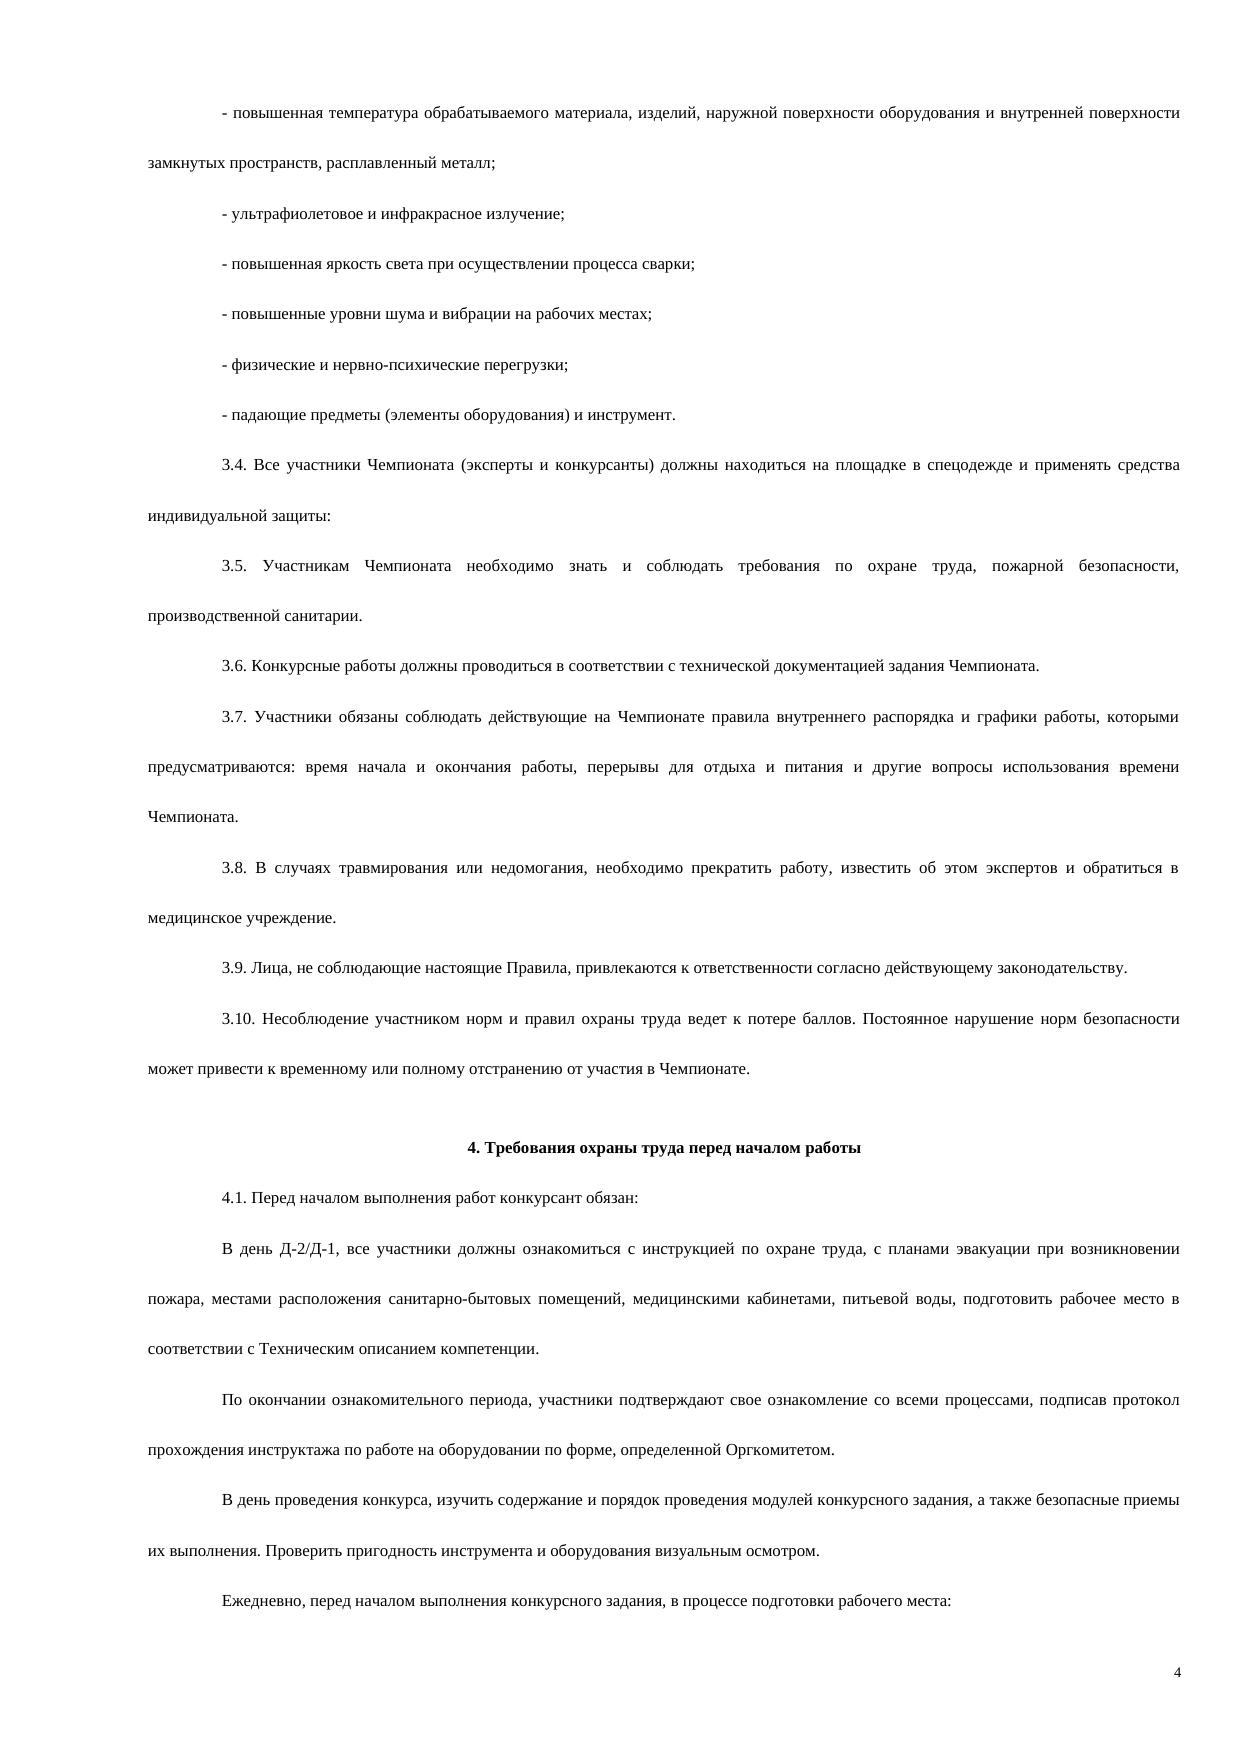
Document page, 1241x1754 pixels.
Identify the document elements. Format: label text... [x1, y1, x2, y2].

text 4.1. Перед началом выполнения работ конкурсант обязан: [148, 1174, 1181, 1207]
text - повышенная яркость света при осуществлении процесса сварки; [148, 239, 1181, 273]
text 3.8. В случаях травмирования или недомогания, необходимо прекратить работу, известить об этом экспертов и обратиться в медицинское учреждение. [148, 843, 1181, 927]
text 3.6. Конкурсные работы должны проводиться в соответствии с технической документацией задания Чемпионата. [148, 642, 1181, 676]
text 3.9. Лица, не соблюдающие настоящие Правила, привлекаются к ответственности согласно действующему законодательству. [148, 944, 1181, 977]
text 4. Требования охраны труда перед началом работы [148, 1124, 1181, 1157]
text 3.10. Несоблюдение участником норм и правил охраны труда ведет к потере баллов. Постоянное нарушение норм безопасности может привести к временному или полному отстранению от участия в Чемпионате. [148, 994, 1181, 1078]
text - ультрафиолетовое и инфракрасное излучение; [148, 189, 1181, 223]
text По окончании ознакомительного периода, участники подтверждают свое ознакомление со всеми процессами, подписав протокол прохождения инструктажа по работе на оборудовании по форме, определенной Оргкомитетом. [148, 1375, 1181, 1459]
text - повышенная температура обрабатываемого материала, изделий, наружной поверхности оборудования и внутренней поверхности замкнутых пространств, расплавленный металл; [148, 89, 1181, 172]
text 3.4. Все участники Чемпионата (эксперты и конкурсанты) должны находиться на площадке в спецодежде и применять средства индивидуальной защиты: [148, 441, 1181, 525]
text - повышенные уровни шума и вибрации на рабочих местах; [148, 290, 1181, 323]
text - падающие предметы (элементы оборудования) и инструмент. [148, 391, 1181, 424]
text В день Д-2/Д-1, все участники должны ознакомиться с инструкцией по охране труда, с планами эвакуации при возникновении пожара, местами расположения санитарно-бытовых помещений, медицинскими кабинетами, питьевой воды, подготовить рабочее место в соответствии с Техническим описанием компетенции. [148, 1224, 1181, 1358]
text 3.7. Участники обязаны соблюдать действующие на Чемпионате правила внутреннего распорядка и графики работы, которыми предусматриваются: время начала и окончания работы, перерывы для отдыха и питания и другие вопросы использования времени Чемпионата. [148, 692, 1181, 827]
text - физические и нервно-психические перегрузки; [148, 340, 1181, 374]
text 3.5. Участникам Чемпионата необходимо знать и соблюдать требования по охране труда, пожарной безопасности, производственной санитарии. [148, 541, 1181, 625]
text Ежедневно, перед началом выполнения конкурсного задания, в процессе подготовки рабочего места: [148, 1576, 1181, 1610]
text В день проведения конкурса, изучить содержание и порядок проведения модулей конкурсного задания, а также безопасные приемы их выполнения. Проверить пригодность инструмента и оборудования визуальным осмотром. [148, 1476, 1181, 1560]
